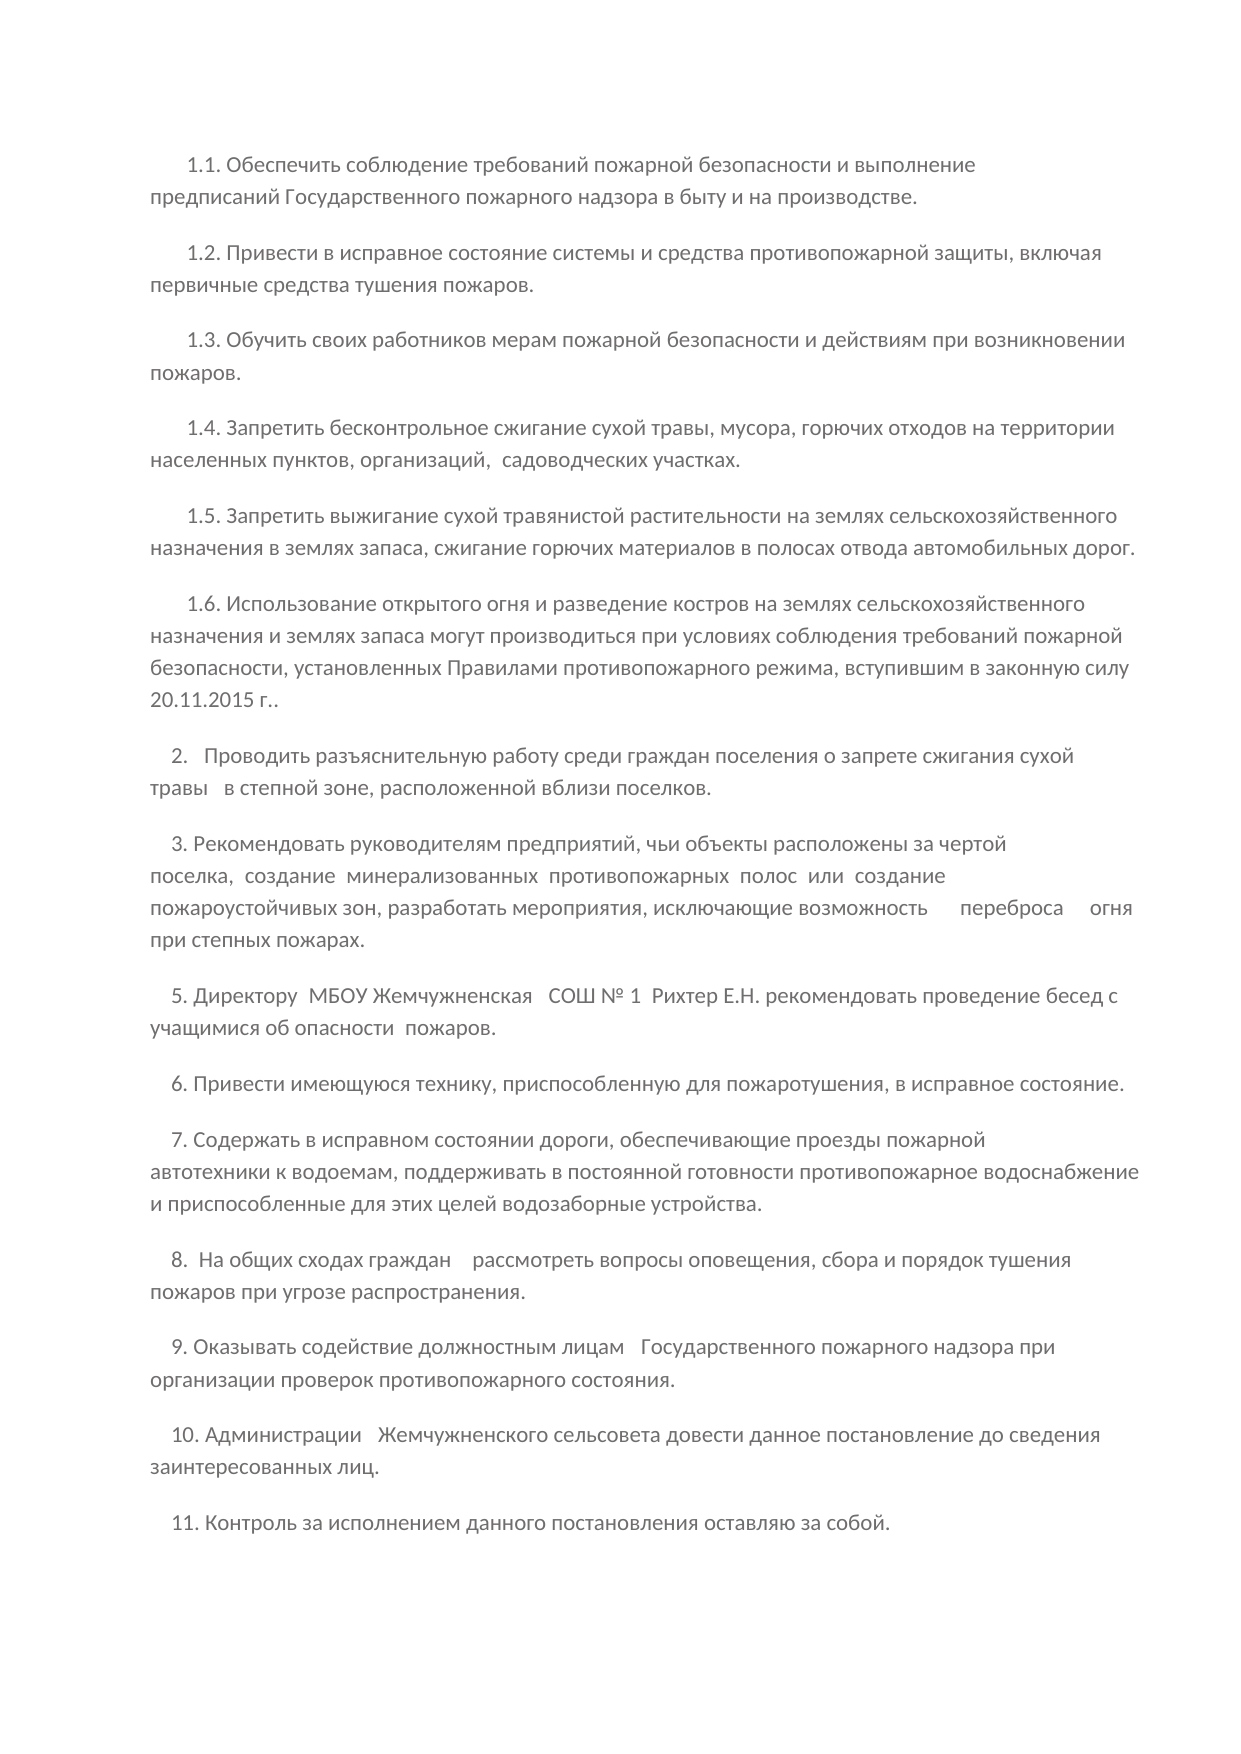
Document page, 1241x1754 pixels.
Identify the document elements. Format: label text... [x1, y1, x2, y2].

text 2. Проводить разъяснительную работу среди граждан поселения о запрете сжигания сухой травы в степной зоне, расположенной вблизи поселков. [150, 741, 1141, 801]
text 10. Администрации Жемчужненского сельсовета довести данное постановление до сведения заинтересованных лиц. [150, 1420, 1141, 1481]
text 9. Оказывать содействие должностным лицам Государственного пожарного надзора при организации проверок противопожарного состояния. [150, 1332, 1141, 1393]
text 11. Контроль за исполнением данного постановления оставляю за собой. [150, 1508, 1141, 1536]
text 1.6. Использование открытого огня и разведение костров на землях сельскохозяйственного назначения и землях запаса могут производиться при условиях соблюдения требований пожарной безопасности, установленных Правилами противопожарного режима, вступившим в законную силу 20.11.2015 г.. [150, 589, 1141, 714]
text 1.3. Обучить своих работников мерам пожарной безопасности и действиям при возникновении пожаров. [150, 326, 1141, 386]
text 1.4. Запретить бесконтрольное сжигание сухой травы, мусора, горючих отходов на территории населенных пунктов, организаций, садоводческих участках. [150, 413, 1141, 474]
text 6. Привести имеющуюся технику, приспособленную для пожаротушения, в исправное состояние. [150, 1069, 1141, 1097]
text 1.5. Запретить выжигание сухой травянистой растительности на землях сельскохозяйственного назначения в землях запаса, сжигание горючих материалов в полосах отвода автомобильных дорог. [150, 501, 1141, 561]
text 5. Директору МБОУ Жемчужненская СОШ № 1 Рихтер Е.Н. рекомендовать проведение бесед с учащимися об опасности пожаров. [150, 981, 1141, 1041]
text 8. На общих сходах граждан рассмотреть вопросы оповещения, сбора и порядок тушения пожаров при угрозе распространения. [150, 1245, 1141, 1305]
text 1.2. Привести в исправное состояние системы и средства противопожарной защиты, включая первичные средства тушения пожаров. [150, 238, 1141, 298]
text 3. Рекомендовать руководителям предприятий, чьи объекты расположены за чертой поселка, создание минерализованных противопожарных полос или создание пожароустойчивых зон, разработать мероприятия, исключающие возможность переброса огня при степных пожарах. [150, 829, 1141, 954]
text 1.1. Обеспечить соблюдение требований пожарной безопасности и выполнение предписаний Государственного пожарного надзора в быту и на производстве. [150, 150, 1141, 210]
text 7. Содержать в исправном состоянии дороги, обеспечивающие проезды пожарной автотехники к водоемам, поддерживать в постоянной готовности противопожарное водоснабжение и приспособленные для этих целей водозаборные устройства. [150, 1125, 1141, 1217]
